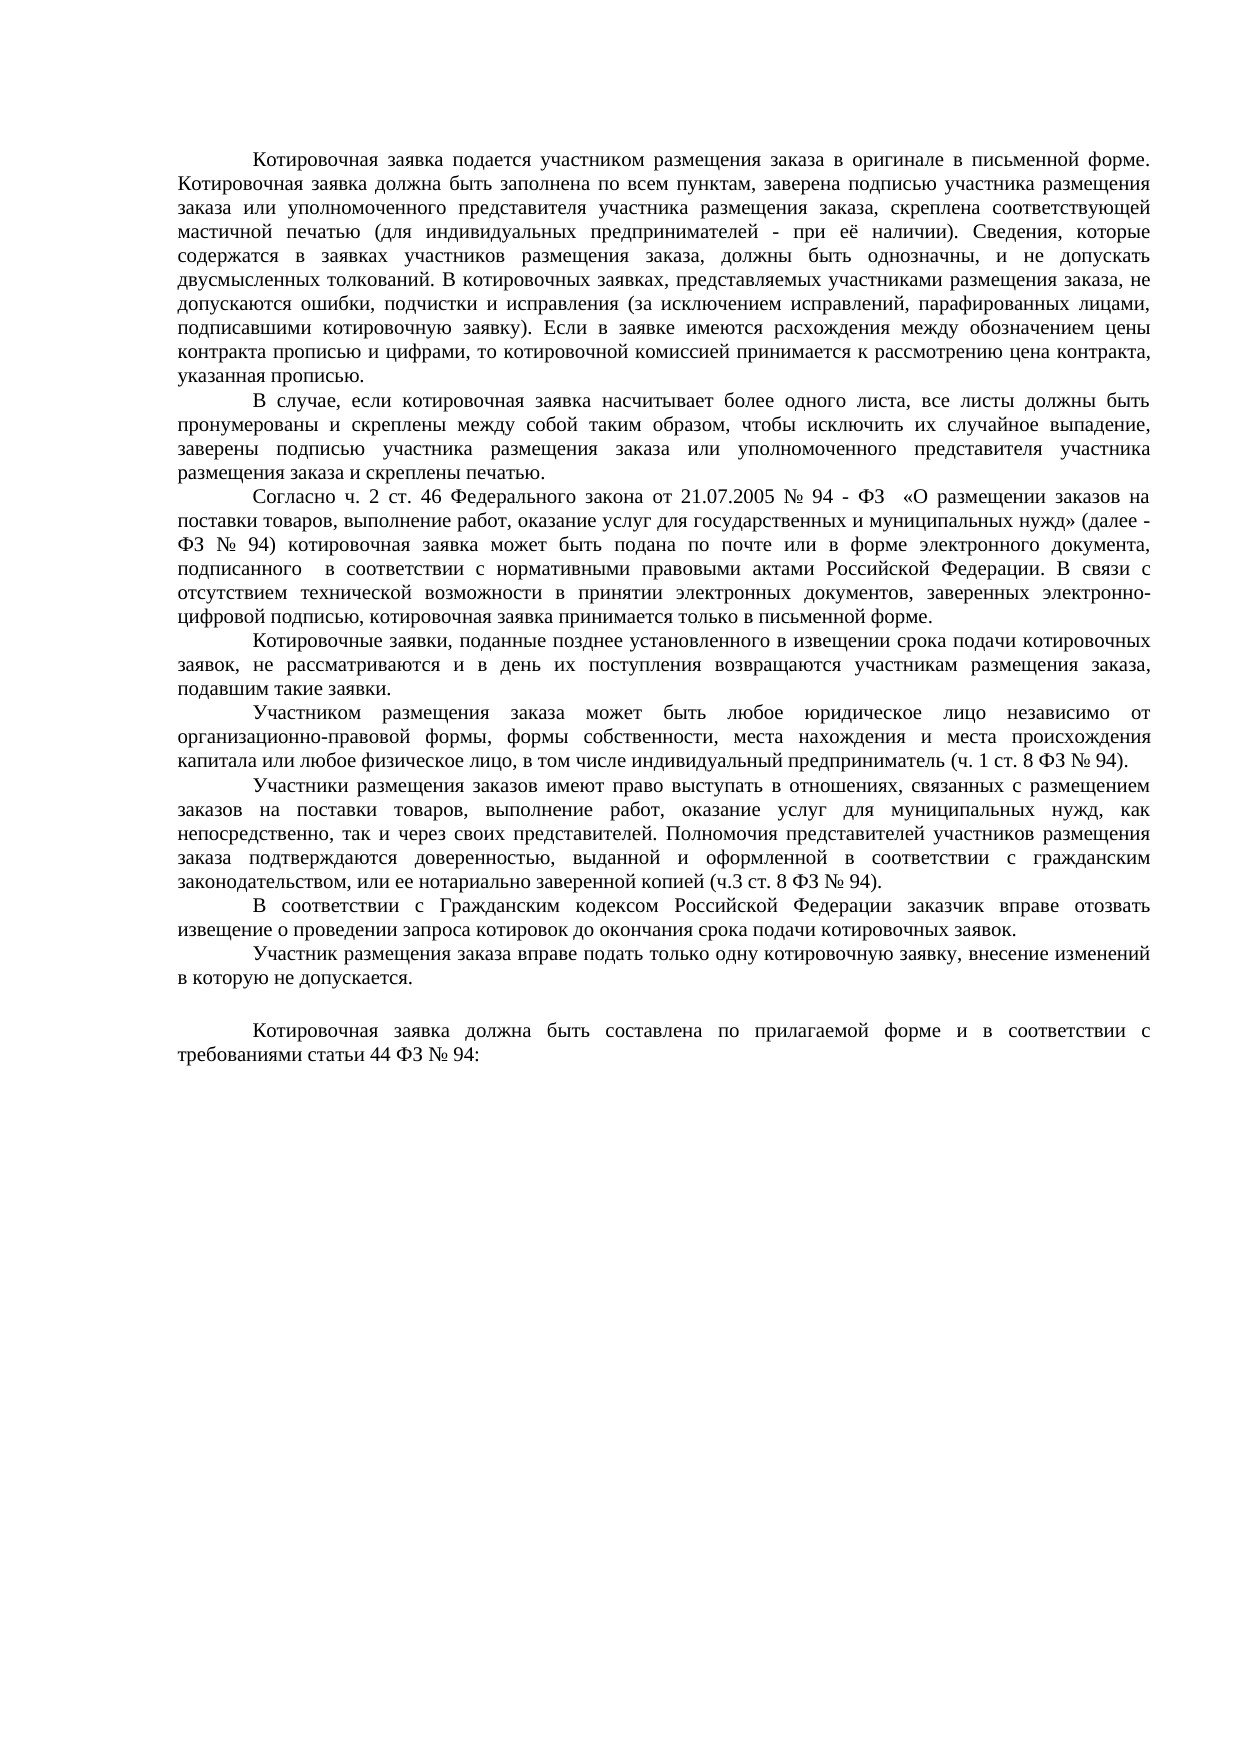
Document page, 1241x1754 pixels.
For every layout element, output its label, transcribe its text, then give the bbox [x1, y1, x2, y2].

text Участники размещения заказов имеют право выступать в отношениях, связанных с размещением заказов на поставки товаров, выполнение работ, оказание услуг для муниципальных нужд, как непосредственно, так и через своих представителей. Полномочия представителей участников размещения заказа подтверждаются доверенностью, выданной и оформленной в соответствии с гражданским законодательством, или ее нотариально заверенной копией (ч.3 ст. 8 ФЗ № 94). [177, 772, 1152, 893]
text Котировочная заявка подается участником размещения заказа в оригинале в письменной форме. Котировочная заявка должна быть заполнена по всем пунктам, заверена подписью участника размещения заказа или уполномоченного представителя участника размещения заказа, скреплена соответствующей мастичной печатью (для индивидуальных предпринимателей - при её наличии). Сведения, которые содержатся в заявках участников размещения заказа, должны быть однозначны, и не допускать двусмысленных толкований. В котировочных заявках, представляемых участниками размещения заказа, не допускаются ошибки, подчистки и исправления (за исключением исправлений, парафированных лицами, подписавшими котировочную заявку). Если в заявке имеются расхождения между обозначением цены контракта прописью и цифрами, то котировочной комиссией принимается к рассмотрению цена контракта, указанная прописью. [177, 147, 1152, 387]
title В соответствии с Гражданским кодексом Российской Федерации заказчик вправе отозвать извещение о проведении запроса котировок до окончания срока подачи котировочных заявок. [177, 893, 1152, 941]
title Котировочная заявка должна быть составлена по прилагаемой форме и в соответствии с требованиями статьи 44 ФЗ № 94: [177, 1018, 1152, 1066]
text Участником размещения заказа может быть любое юридическое лицо независимо от организационно-правовой формы, формы собственности, места нахождения и места происхождения капитала или любое физическое лицо, в том числе индивидуальный предприниматель (ч. 1 ст. 8 ФЗ № 94). [177, 700, 1152, 772]
text В случае, если котировочная заявка насчитывает более одного листа, все листы должны быть пронумерованы и скреплены между собой таким образом, чтобы исключить их случайное выпадение, заверены подписью участника размещения заказа или уполномоченного представителя участника размещения заказа и скреплены печатью. [177, 387, 1152, 484]
title Участник размещения заказа вправе подать только одну котировочную заявку, внесение изменений в которую не допускается. [177, 941, 1152, 989]
title Котировочные заявки, поданные позднее установленного в извещении срока подачи котировочных заявок, не рассматриваются и в день их поступления возвращаются участникам размещения заказа, подавшим такие заявки. [177, 628, 1152, 700]
title Согласно ч. 2 ст. 46 Федерального закона от 21.07.2005 № 94 - ФЗ «О размещении заказов на поставки товаров, выполнение работ, оказание услуг для государственных и муниципальных нужд» (далее - ФЗ № 94) котировочная заявка может быть подана по почте или в форме электронного документа, подписанного в соответствии с нормативными правовыми актами Российской Федерации. В связи с отсутствием технической возможности в принятии электронных документов, заверенных электронно-цифровой подписью, котировочная заявка принимается только в письменной форме. [177, 484, 1152, 628]
